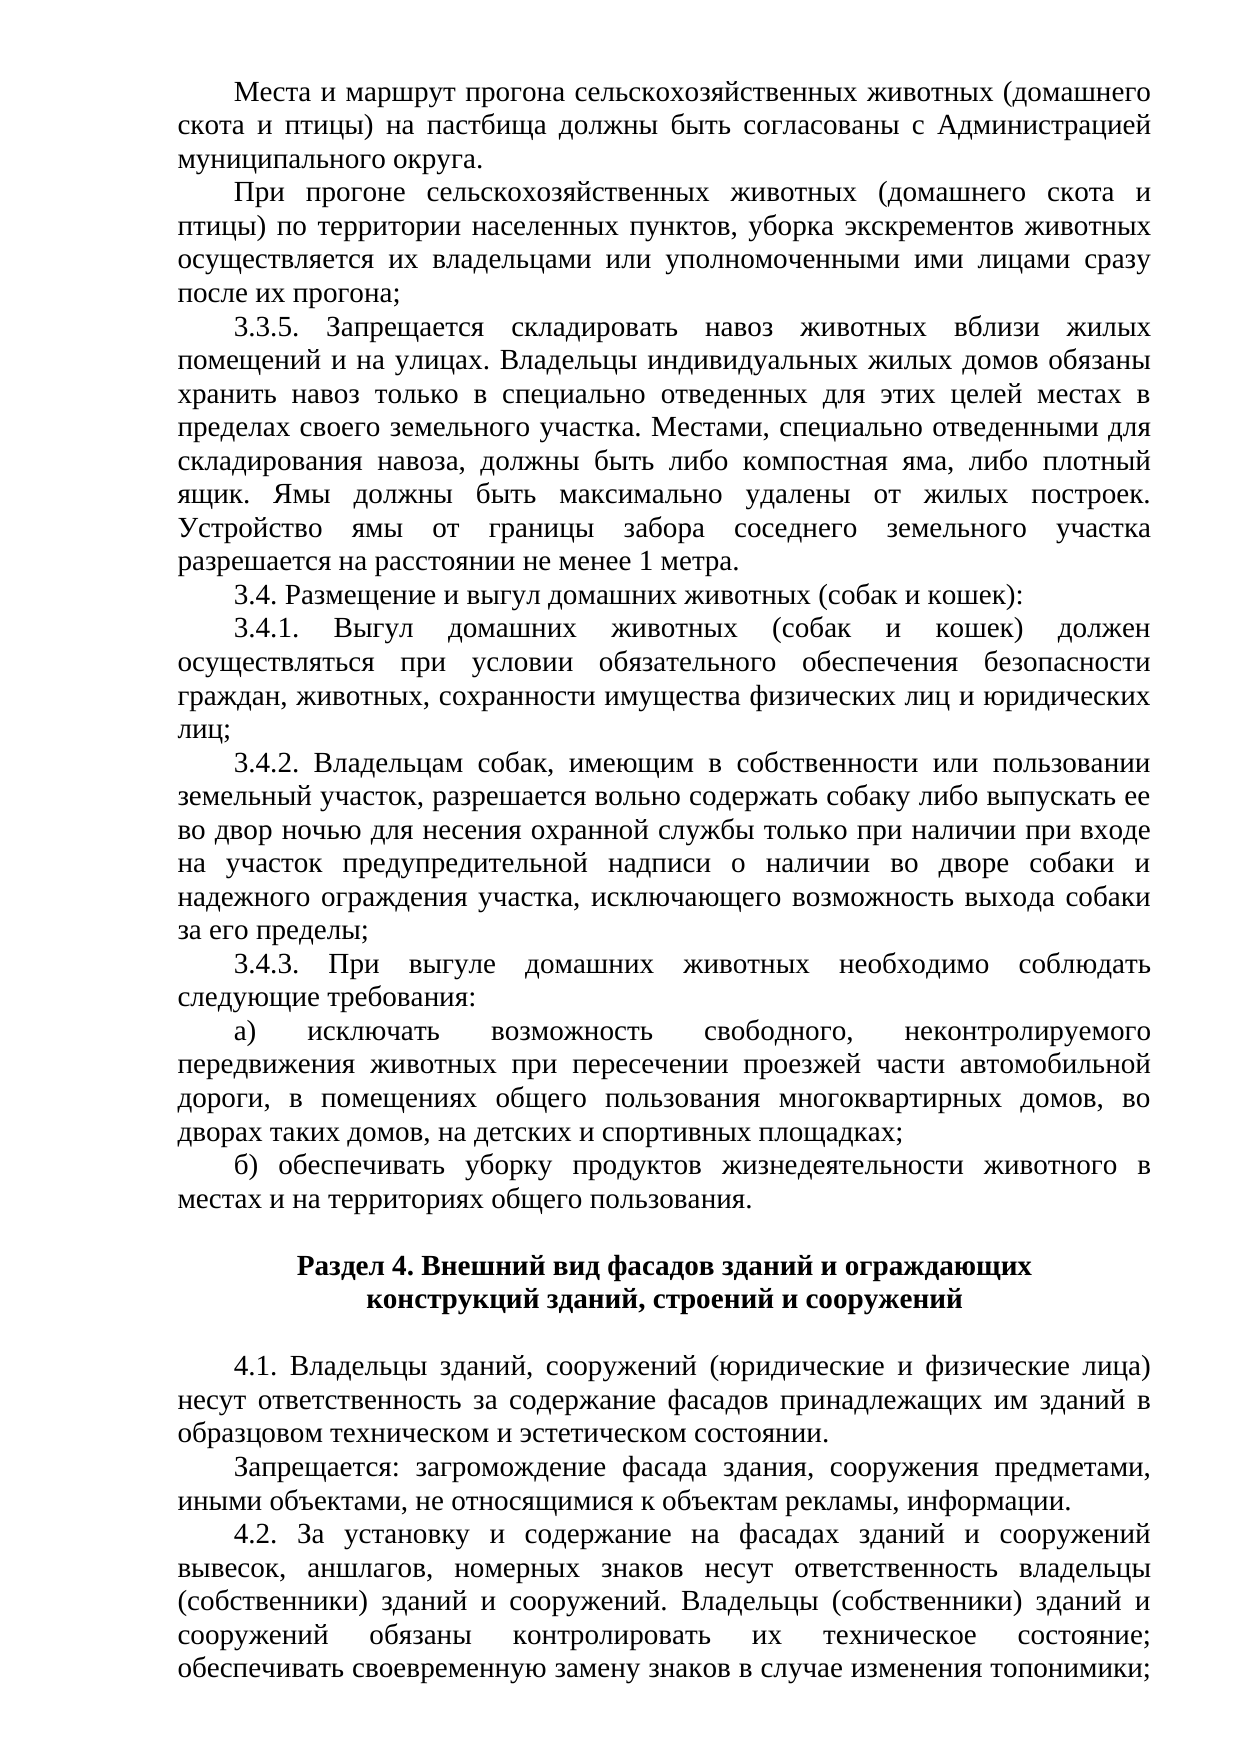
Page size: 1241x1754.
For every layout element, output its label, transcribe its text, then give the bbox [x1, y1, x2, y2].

text Места и маршрут прогона сельскохозяйственных животных (домашнего скота и птицы) на пастбища должны быть согласованы с Администрацией муниципального округа. [177, 74, 1152, 174]
text При прогоне сельскохозяйственных животных (домашнего скота и птицы) по территории населенных пунктов, уборка экскрементов животных осуществляется их владельцами или уполномоченными ими лицами сразу после их прогона; [177, 174, 1152, 309]
text Запрещается: загромождение фасада здания, сооружения предметами, иными объектами, не относящимися к объектам рекламы, информации. [177, 1449, 1152, 1516]
text б) обеспечивать уборку продуктов жизнедеятельности животного в местах и на территориях общего пользования. [177, 1147, 1152, 1214]
text 3.4. Размещение и выгул домашних животных (собак и кошек): [177, 577, 1152, 611]
text а) исключать возможность свободного, неконтролируемого передвижения животных при пересечении проезжей части автомобильной дороги, в помещениях общего пользования многоквартирных домов, во дворах таких домов, на детских и спортивных площадках; [177, 1013, 1152, 1147]
text 3.4.1. Выгул домашних животных (собак и кошек) должен осуществляться при условии обязательного обеспечения безопасности граждан, животных, сохранности имущества физических лиц и юридических лиц; [177, 611, 1152, 745]
text конструкций зданий, строений и сооружений [177, 1281, 1152, 1315]
text 3.3.5. Запрещается складировать навоз животных вблизи жилых помещений и на улицах. Владельцы индивидуальных жилых домов обязаны хранить навоз только в специально отведенных для этих целей местах в пределах своего земельного участка. Местами, специально отведенными для складирования навоза, должны быть либо компостная яма, либо плотный ящик. Ямы должны быть максимально удалены от жилых построек. Устройство ямы от границы забора соседнего земельного участка разрешается на расстоянии не менее 1 метра. [177, 309, 1152, 577]
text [177, 1516, 1152, 1684]
text 3.4.3. При выгуле домашних животных необходимо соблюдать следующие требования: [177, 946, 1152, 1013]
text 4.1. Владельцы зданий, сооружений (юридические и физические лица) несут ответственность за содержание фасадов принадлежащих им зданий в образцовом техническом и эстетическом состоянии. [177, 1348, 1152, 1449]
text 3.4.2. Владельцам собак, имеющим в собственности или пользовании земельный участок, разрешается вольно содержать собаку либо выпускать ее во двор ночью для несения охранной службы только при наличии при входе на участок предупредительной надписи о наличии во дворе собаки и надежного ограждения участка, исключающего возможность выхода собаки за его пределы; [177, 745, 1152, 946]
text Раздел 4. Внешний вид фасадов зданий и ограждающих [177, 1248, 1152, 1281]
